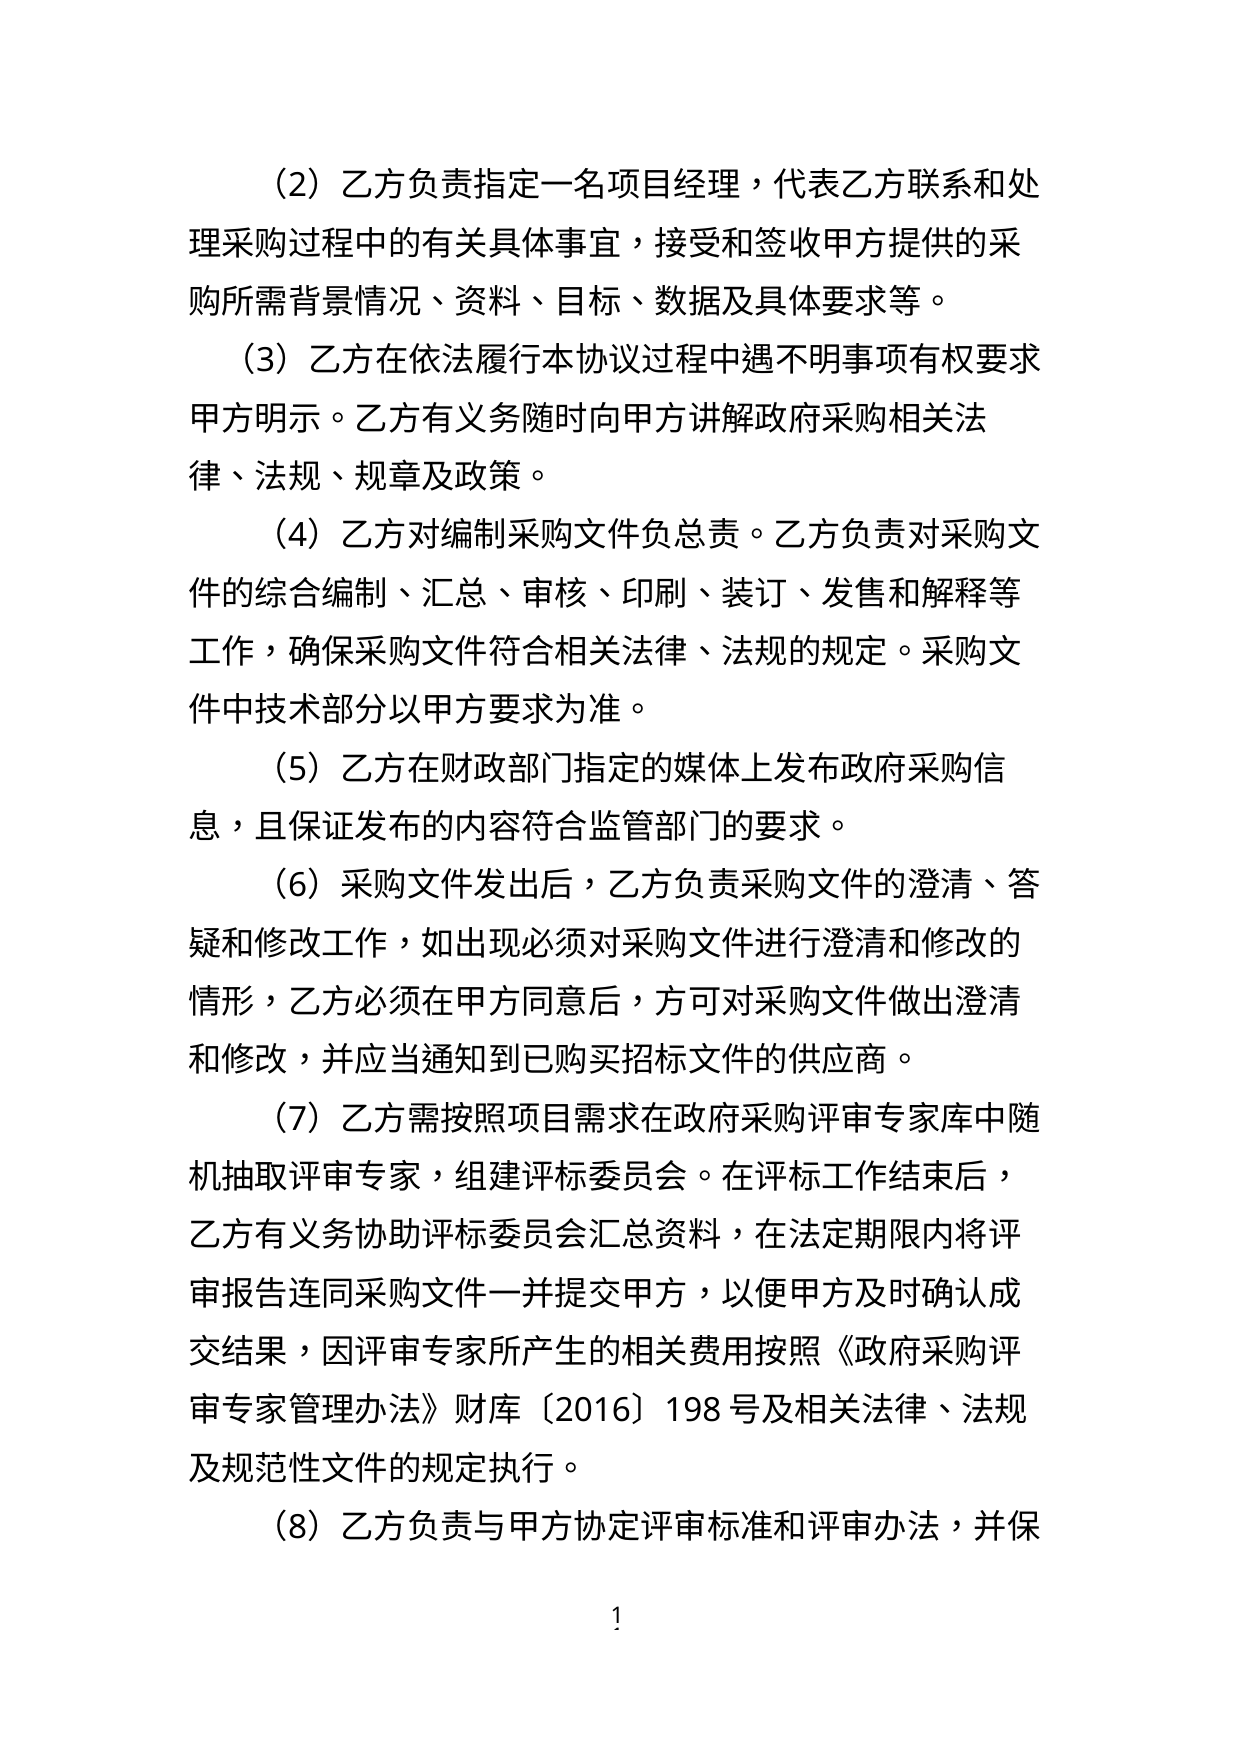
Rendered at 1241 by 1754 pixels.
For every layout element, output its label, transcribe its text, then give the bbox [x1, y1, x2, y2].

text （6）采购文件发出后，乙方负责采购文件的澄清、答疑和修改工作，如出现必须对采购文件进行澄清和修改的情形，乙方必须在甲方同意后，方可对采购文件做出澄清和修改，并应当通知到已购买招标文件的供应商。 [188, 850, 1052, 1083]
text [188, 1492, 1052, 1550]
text （3）乙方在依法履行本协议过程中遇不明事项有权要求甲方明示。乙方有义务随时向甲方讲解政府采购相关法律、法规、规章及政策。 [188, 325, 1052, 500]
text （4）乙方对编制采购文件负总责。乙方负责对采购文件的综合编制、汇总、审核、印刷、装订、发售和解释等工作，确保采购文件符合相关法律、法规的规定。采购文件中技术部分以甲方要求为准。 [188, 500, 1052, 733]
text （7）乙方需按照项目需求在政府采购评审专家库中随机抽取评审专家，组建评标委员会。在评标工作结束后，乙方有义务协助评标委员会汇总资料，在法定期限内将评审报告连同采购文件一并提交甲方，以便甲方及时确认成交结果，因评审专家所产生的相关费用按照《政府采购评审专家管理办法》财库〔2016〕198号及相关法律、法规及规范性文件的规定执行。 [188, 1083, 1052, 1492]
text （2）乙方负责指定一名项目经理，代表乙方联系和处理采购过程中的有关具体事宜，接受和签收甲方提供的采购所需背景情况、资料、目标、数据及具体要求等。 [188, 150, 1052, 325]
text （5）乙方在财政部门指定的媒体上发布政府采购信息，且保证发布的内容符合监管部门的要求。 [188, 733, 1052, 850]
